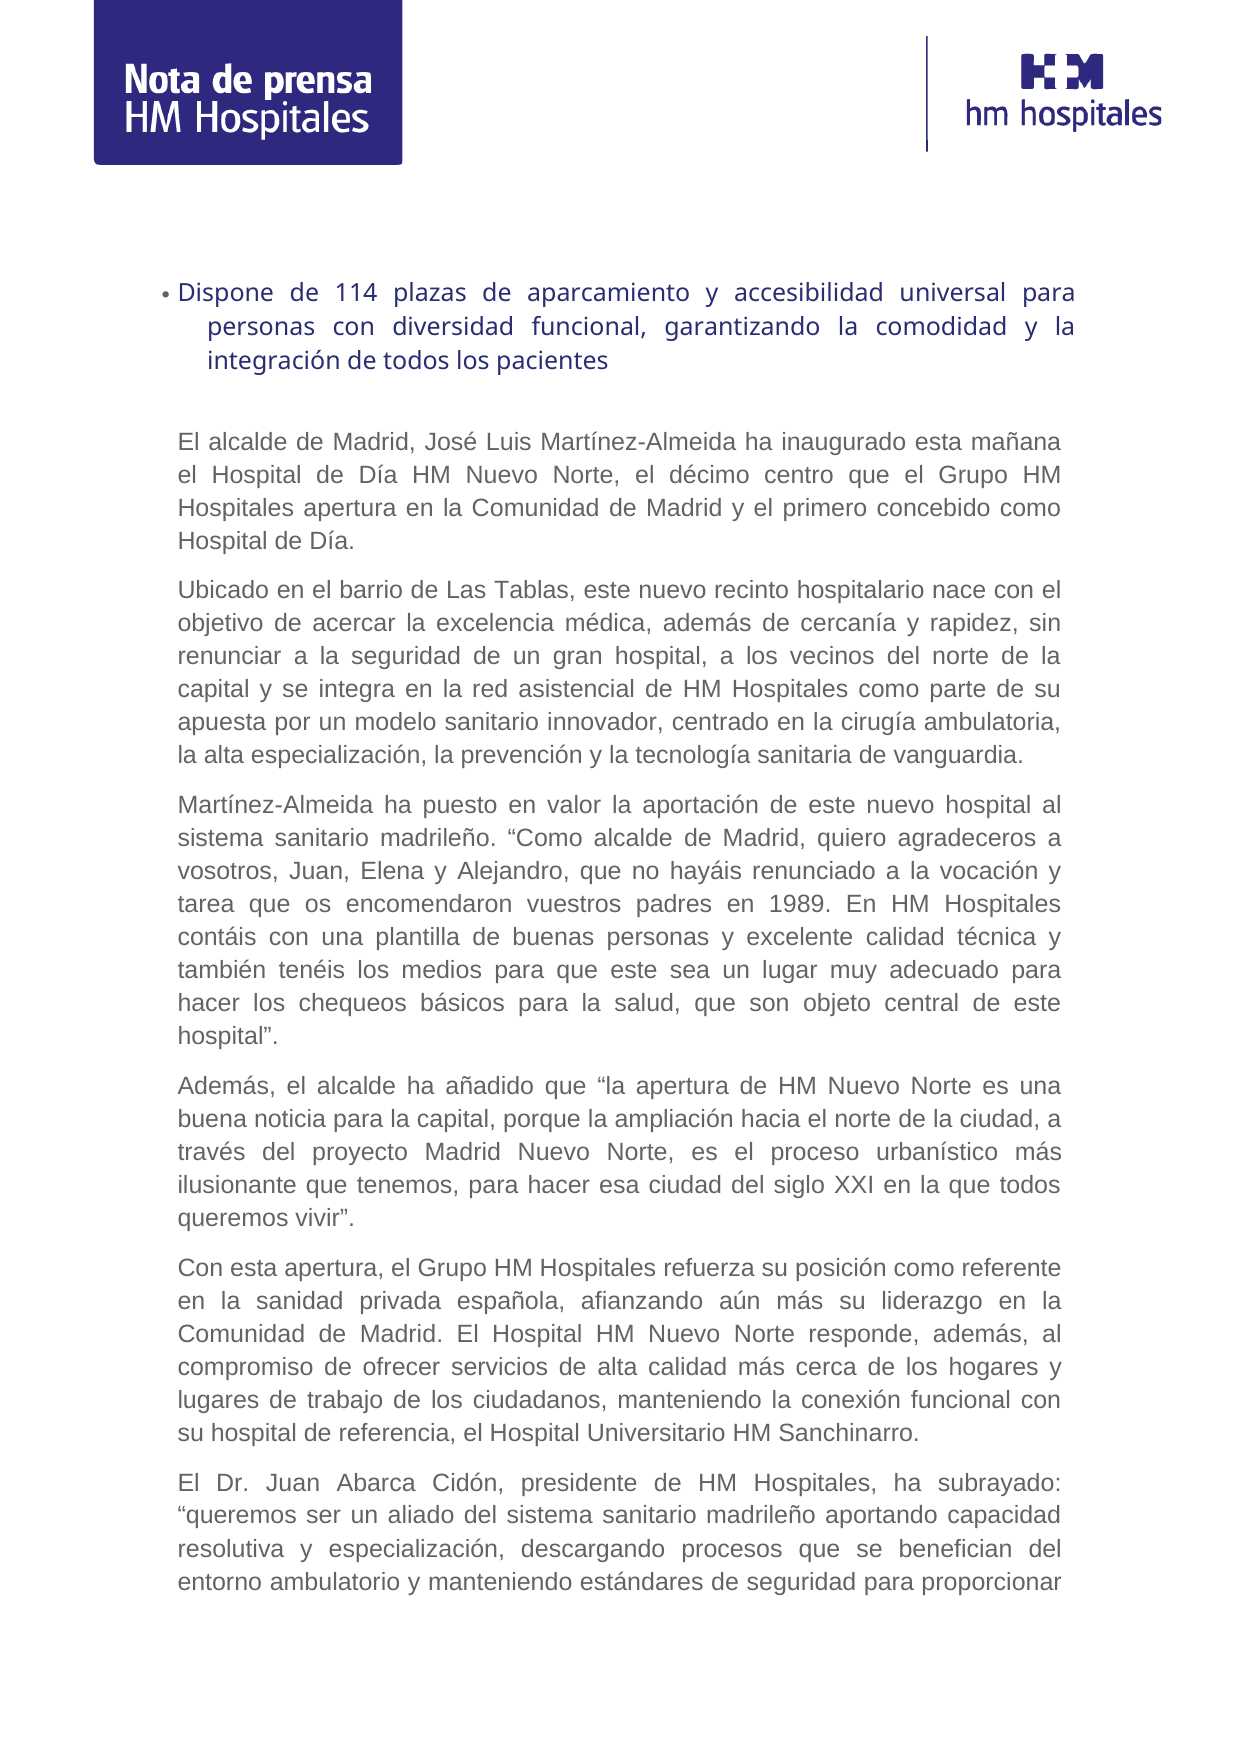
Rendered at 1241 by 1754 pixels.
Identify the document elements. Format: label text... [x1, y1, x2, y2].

text Martínez-Almeida ha puesto en valor la aportación de este nuevo hospital al sistema sanitario madrileño. “Como alcalde de Madrid, quiero agradeceros a vosotros, Juan, Elena y Alejandro, que no hayáis renunciado a la vocación y tarea que os encomendaron vuestros padres en 1989. En HM Hospitales contáis con una plantilla de buenas personas y excelente calidad técnica y también tenéis los medios para que este sea un lugar muy adecuado para hacer los chequeos básicos para la salud, que son objeto central de este hospital”. [177, 790, 1063, 1050]
list Dispone de 114 plazas de aparcamiento y accesibilidad universal para personas con diversidad funcional, garantizando la comodidad y la integración de todos los pacientes [162, 275, 1076, 377]
text Además, el alcalde ha añadido que “la apertura de HM Nuevo Norte es una buena noticia para la capital, porque la ampliación hacia el norte de la ciudad, a través del proyecto Madrid Nuevo Norte, es el proceso urbanístico más ilusionante que tenemos, para hacer esa ciudad del siglo XXI en la que todos queremos vivir”. [177, 1071, 1063, 1232]
text Con esta apertura, el Grupo HM Hospitales refuerza su posición como referente en la sanidad privada española, afianzando aún más su liderazgo en la Comunidad de Madrid. El Hospital HM Nuevo Norte responde, además, al compromiso de ofrecer servicios de alta calidad más cerca de los hogares y lugares de trabajo de los ciudadanos, manteniendo la conexión funcional con su hospital de referencia, el Hospital Universitario HM Sanchinarro. [177, 1253, 1063, 1447]
picture [93, 0, 403, 165]
picture [966, 53, 1162, 132]
text Ubicado en el barrio de Las Tablas, este nuevo recinto hospitalario nace con el objetivo de acercar la excelencia médica, además de cercanía y rapidez, sin renunciar a la seguridad de un gran hospital, a los vecinos del norte de la capital y se integra en la red asistencial de HM Hospitales como parte de su apuesta por un modelo sanitario innovador, centrado en la cirugía ambulatoria, la alta especialización, la prevención y la tecnología sanitaria de vanguardia. [177, 575, 1063, 769]
text El alcalde de Madrid, José Luis Martínez-Almeida ha inaugurado esta mañana el Hospital de Día HM Nuevo Norte, el décimo centro que el Grupo HM Hospitales apertura en la Comunidad de Madrid y el primero concebido como Hospital de Día. [177, 427, 1063, 554]
